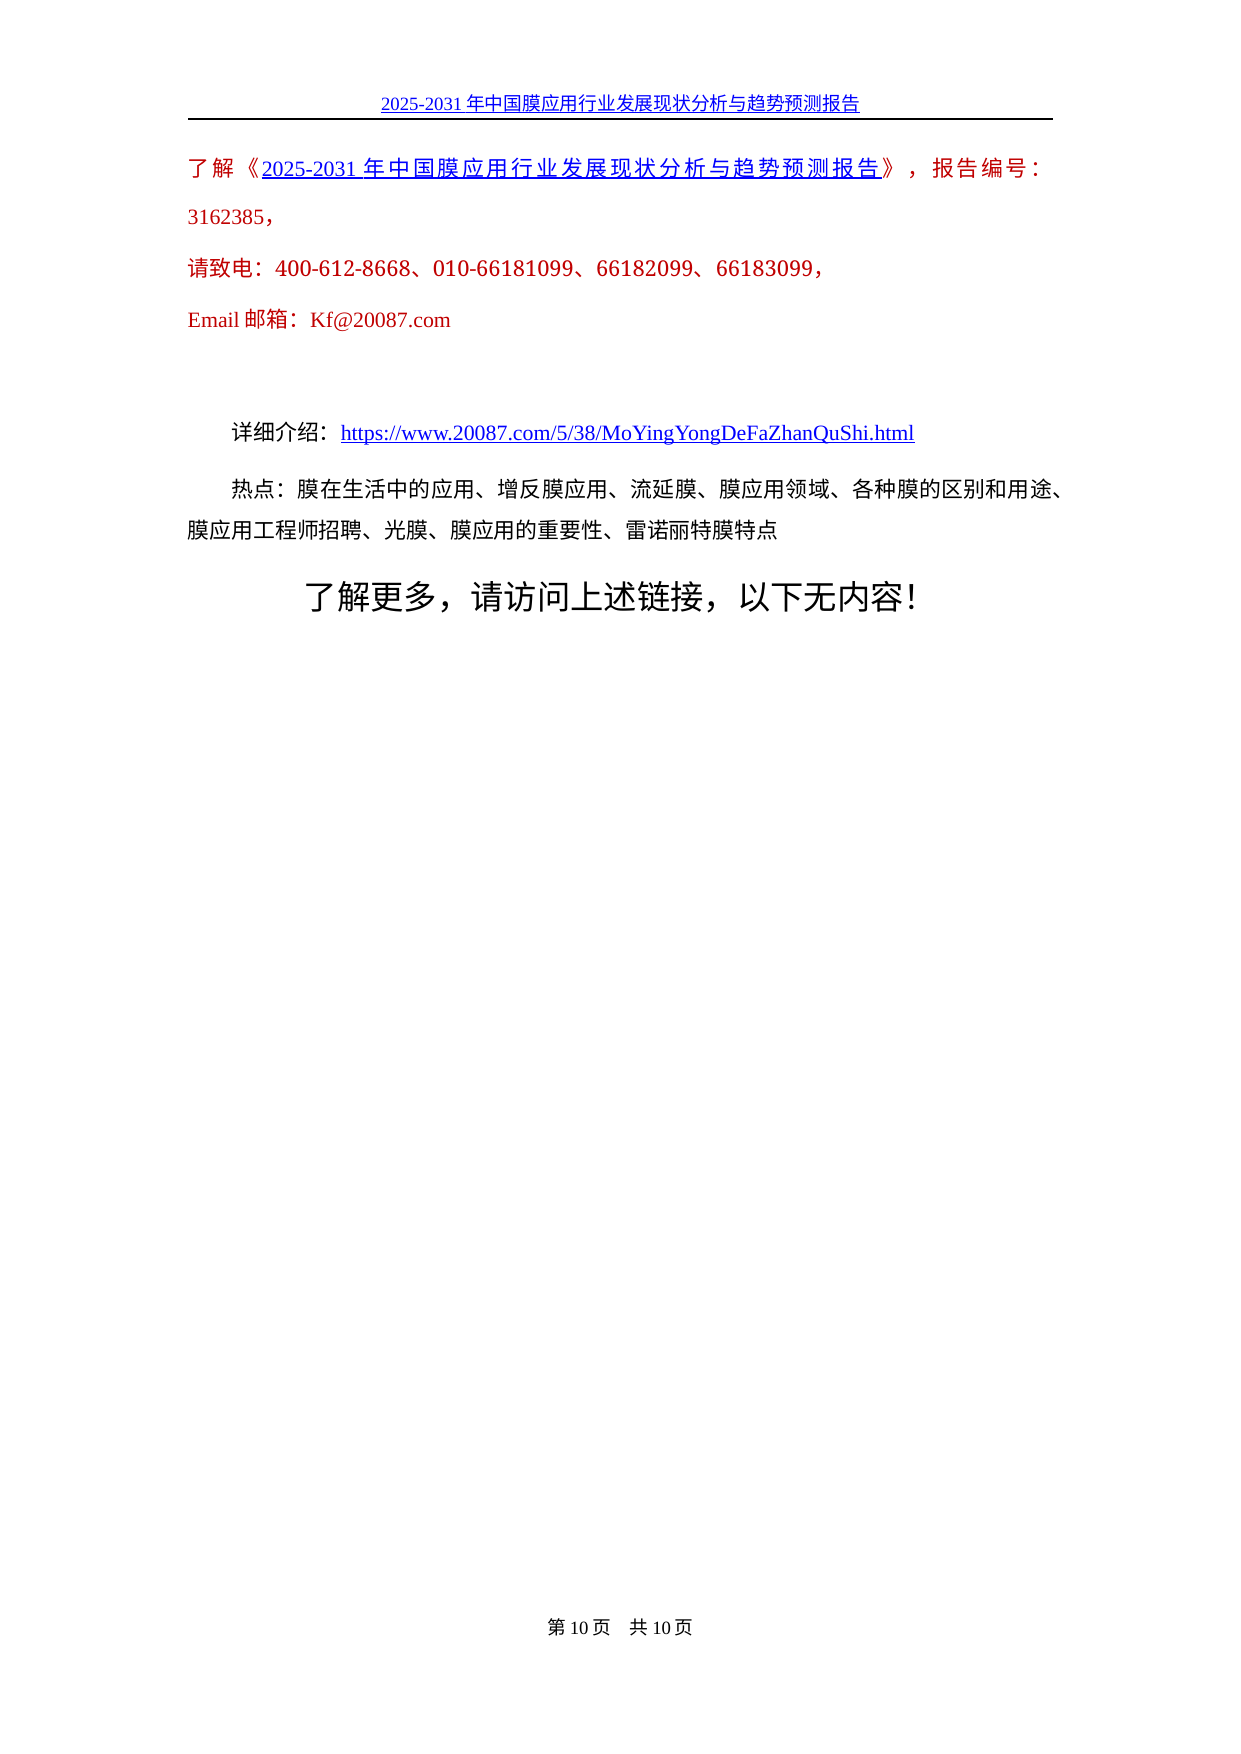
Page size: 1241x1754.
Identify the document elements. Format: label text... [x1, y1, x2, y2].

text 热点：膜在生活中的应用、增反膜应用、流延膜、膜应用领域、各种膜的区别和用途、膜应用工程师招聘、光膜、膜应用的重要性、雷诺丽特膜特点 [187, 472, 1053, 545]
text 了解《2025-2031年中国膜应用行业发展现状分析与趋势预测报告》，报告编号：3162385， [187, 150, 1053, 231]
text 详细介绍：https://www.20087.com/5/38/MoYingYongDeFaZhanQuShi.html [187, 415, 1053, 447]
title 了解更多，请访问上述链接，以下无内容！ [187, 562, 1053, 627]
text Email邮箱：Kf@20087.com [187, 302, 1053, 334]
text 请致电：400-612-8668、010-66181099、66182099、66183099， [187, 251, 1053, 283]
